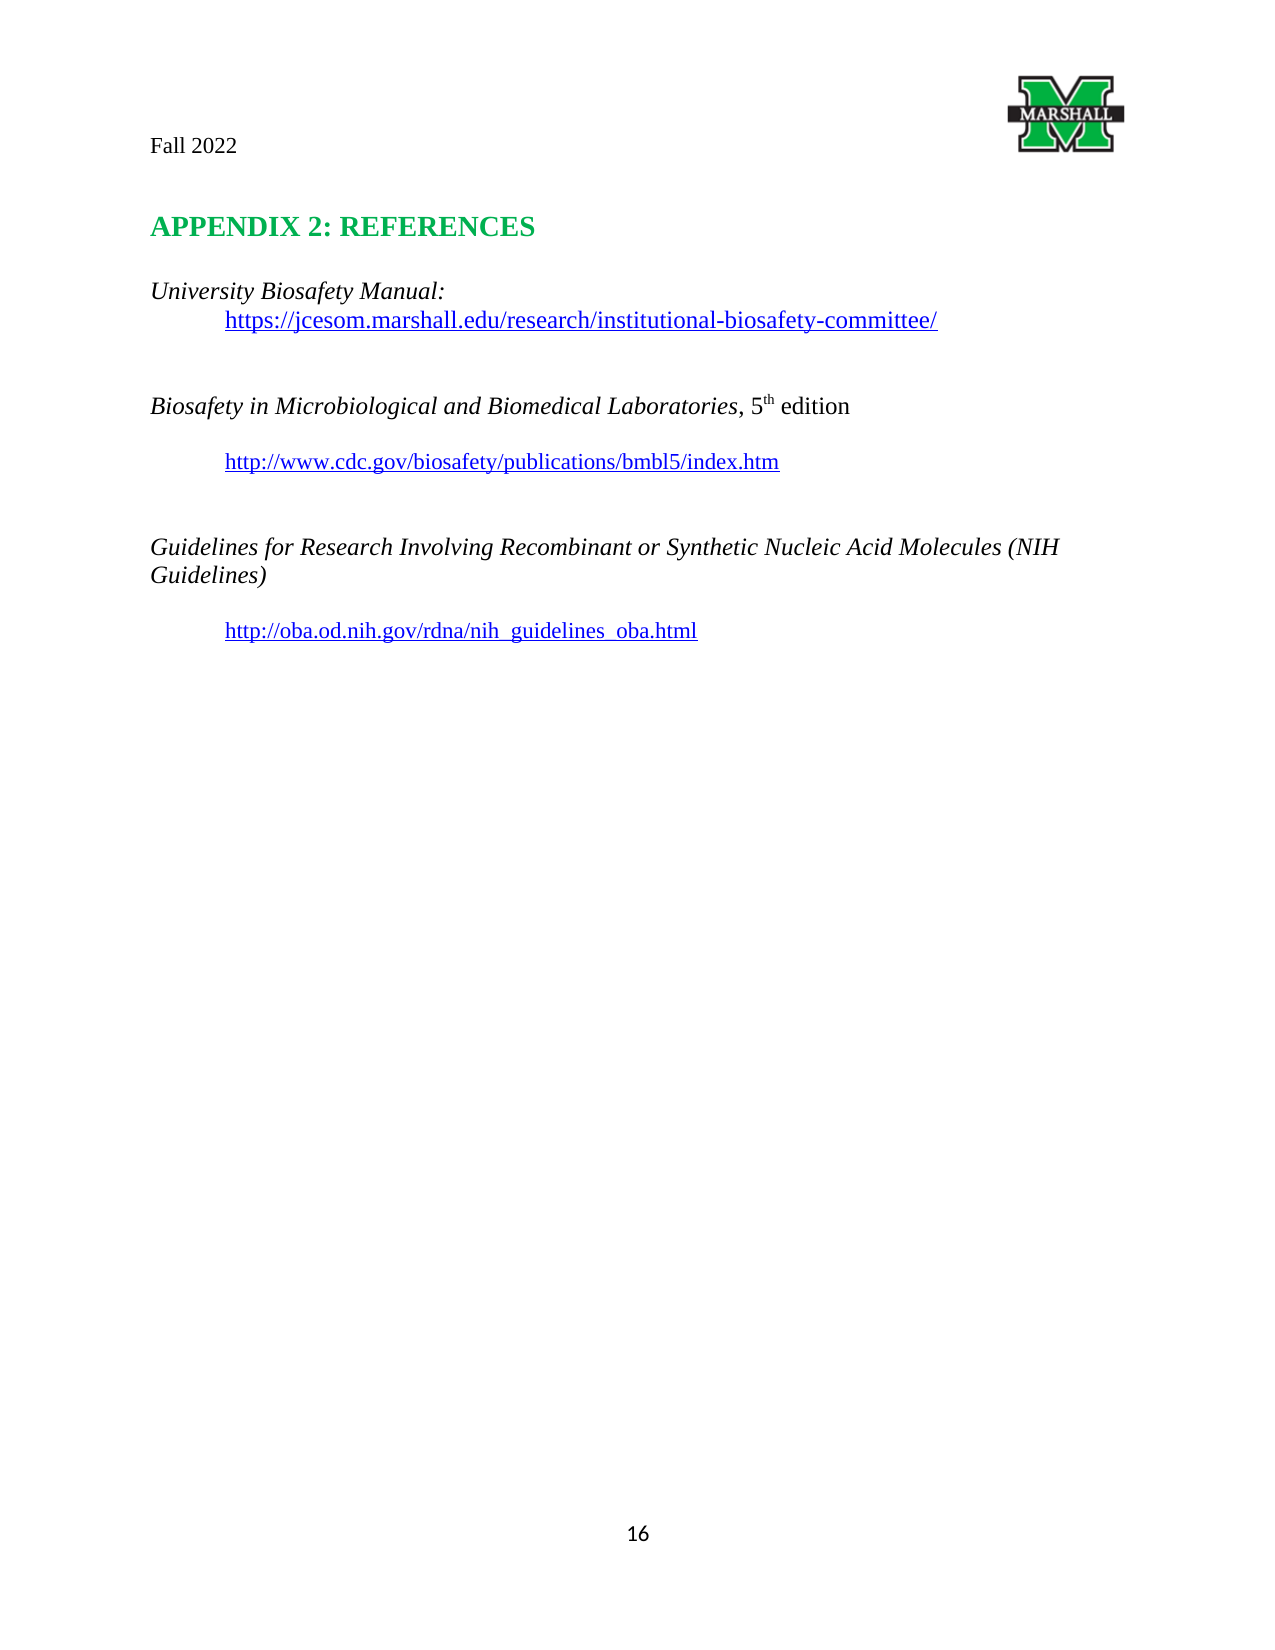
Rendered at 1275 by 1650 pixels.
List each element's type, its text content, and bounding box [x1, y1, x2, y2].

text Guidelines for Research Involving Recombinant or Synthetic Nucleic Acid Molecules (NIH Guidelines) [150, 532, 1125, 589]
text http://www.cdc.gov/biosafety/publications/bmbl5/index.htm [150, 448, 1125, 474]
text Biosafety in Microbiological and Biomedical Laboratories, 5th edition [150, 391, 1125, 420]
text http://oba.od.nih.gov/rdna/nih_guidelines_oba.html [150, 617, 1125, 643]
text University Biosafety Manual: [150, 276, 1125, 305]
subtitle APPENDIX 2: REFERENCES [150, 209, 1125, 242]
picture [1006, 75, 1125, 154]
text https://jcesom.marshall.edu/research/institutional-biosafety-committee/ [150, 305, 1125, 333]
